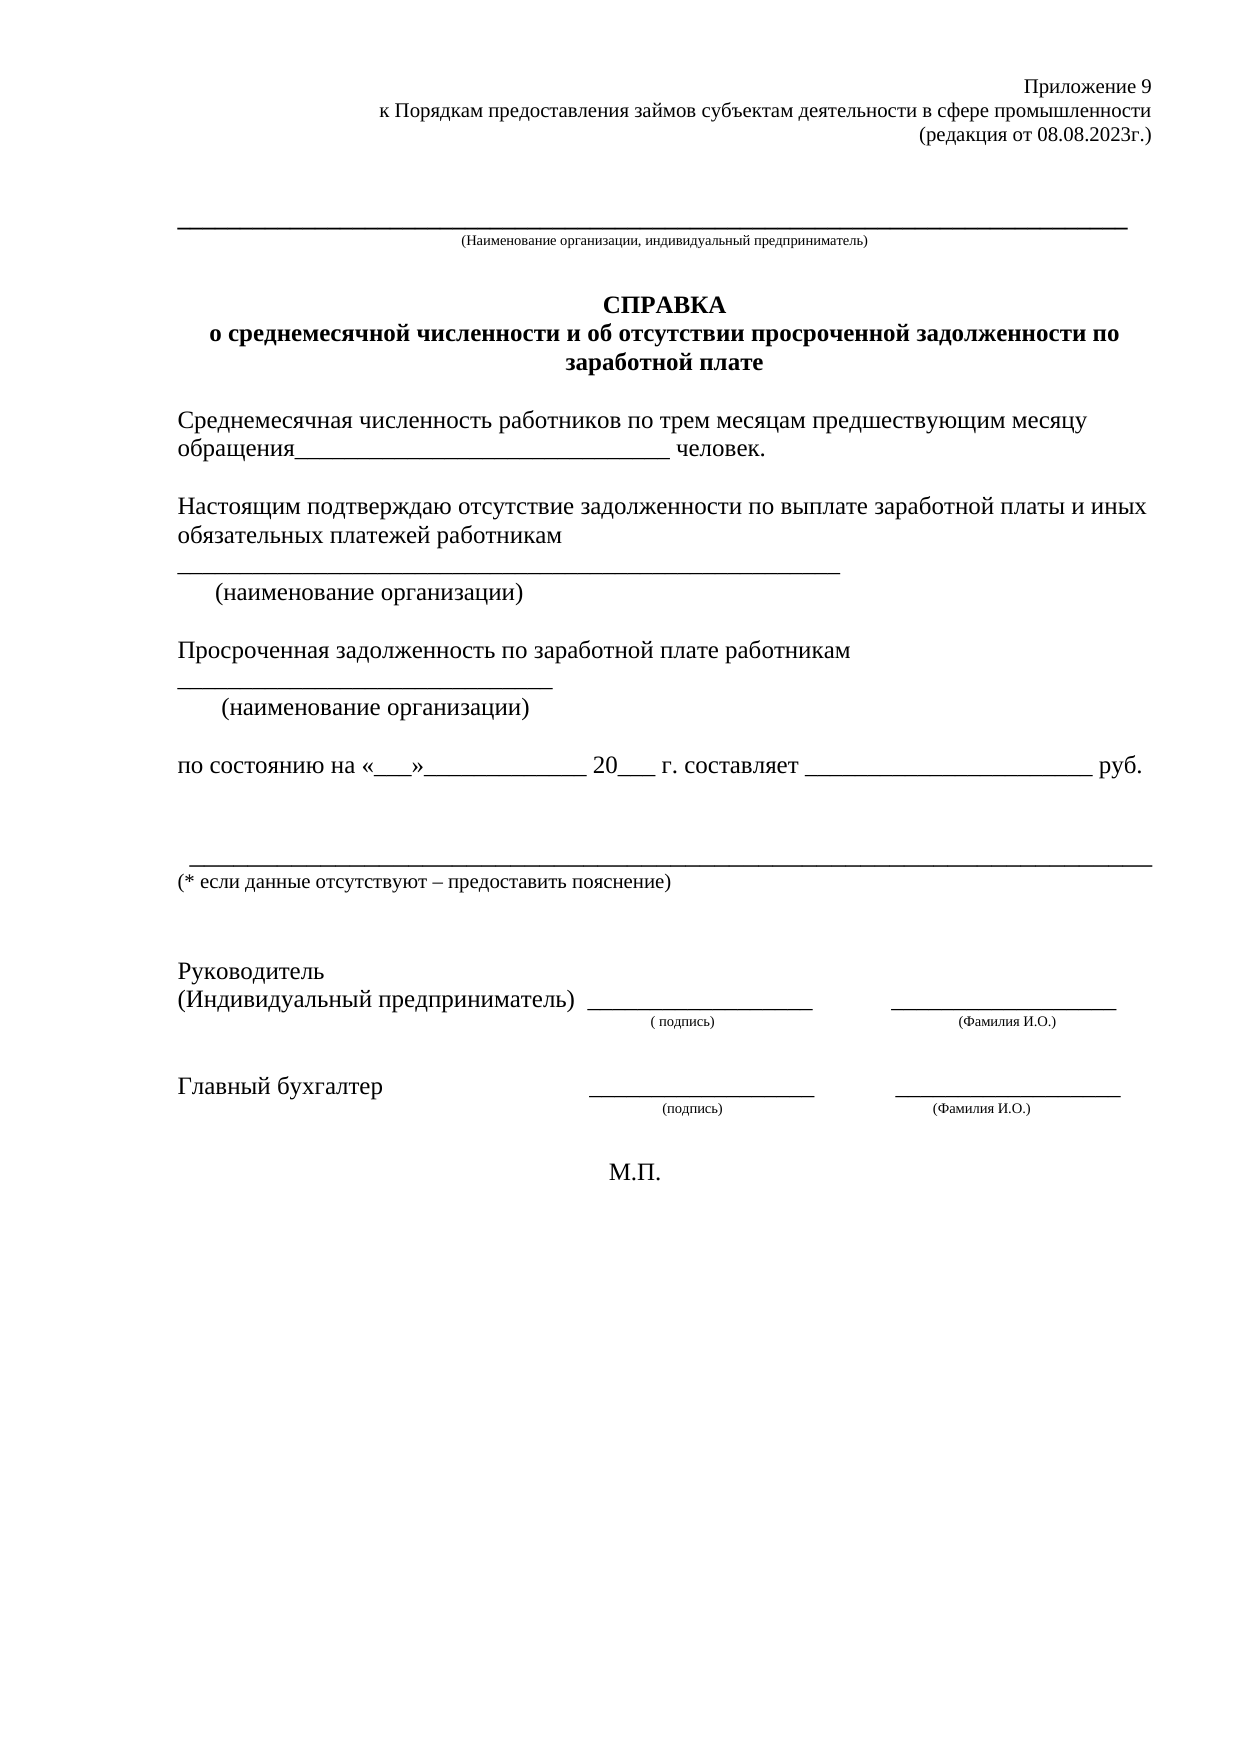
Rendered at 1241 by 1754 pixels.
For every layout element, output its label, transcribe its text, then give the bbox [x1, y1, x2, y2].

text М.П. [177, 1157, 1152, 1186]
text (Индивидуальный предприниматель) __________________ __________________ [177, 984, 1152, 1013]
text СПРАВКА [177, 290, 1152, 318]
text Просроченная задолженность по заработной плате работникам ______________________________ [177, 635, 1152, 692]
text о среднемесячной численности и об отсутствии просроченной задолженности по заработной плате [177, 318, 1152, 376]
text ____________________________________________________________________________ [177, 203, 1152, 232]
text Главный бухгалтер __________________ __________________ [177, 1071, 1152, 1099]
text (* если данные отсутствуют – предоставить пояснение) [177, 869, 1152, 893]
text (Наименование организации, индивидуальный предприниматель) [177, 232, 1152, 261]
text Среднемесячная численность работников по трем месяцам предшествующим месяцу [177, 405, 1152, 433]
text (наименование организации) [177, 692, 1152, 721]
text обращения______________________________ человек. [177, 433, 1152, 462]
text (наименование организации) [177, 577, 1152, 606]
text ( подпись) (Фамилия И.О.) [177, 1013, 1152, 1042]
text (подпись) (Фамилия И.О.) [177, 1099, 1152, 1128]
text обязательных платежей работникам _____________________________________________________ [177, 520, 1152, 577]
text по состоянию на «___»_____________ 20___ г. составляет _______________________ руб. [177, 750, 1152, 778]
text __________________________________________________________________ [177, 836, 1152, 869]
text Настоящим подтверждаю отсутствие задолженности по выплате заработной платы и иных [177, 491, 1152, 520]
text Руководитель [177, 956, 1152, 984]
